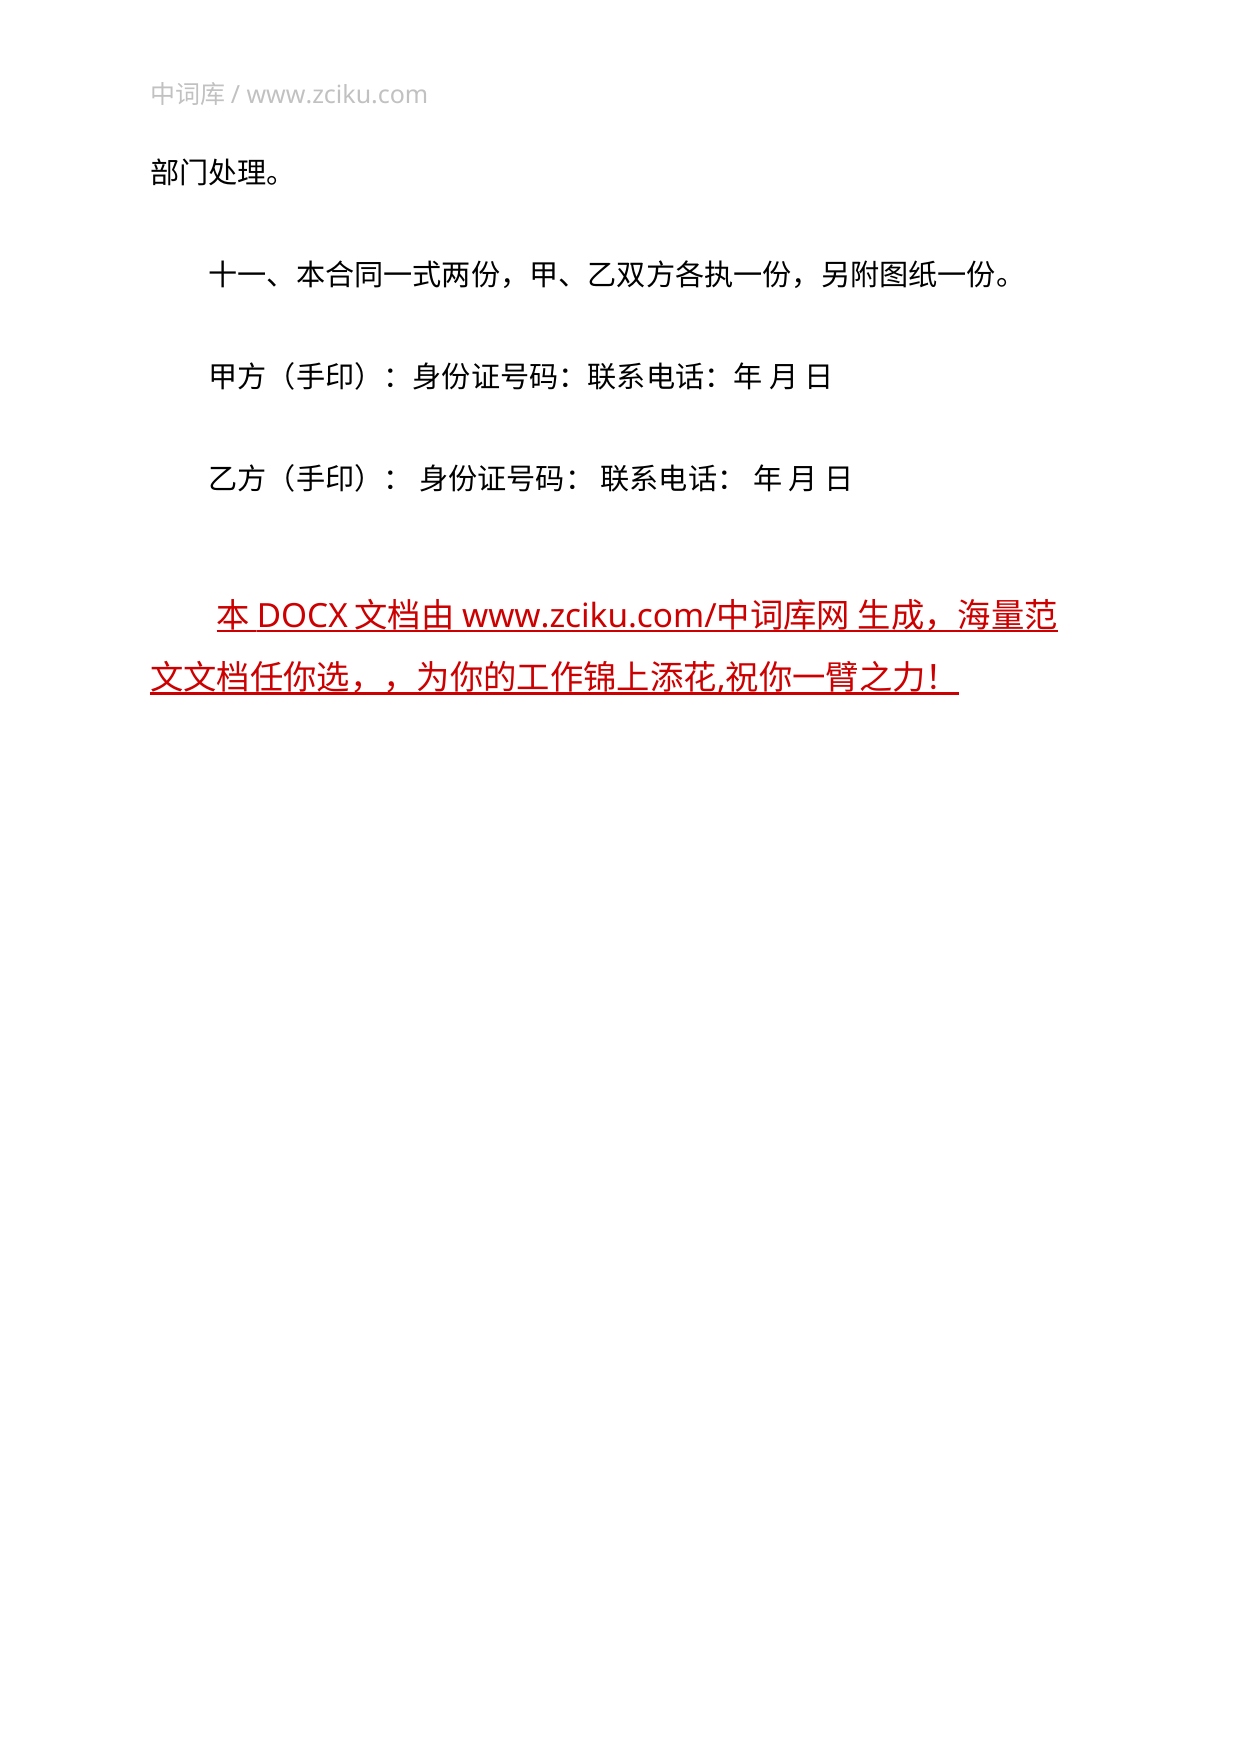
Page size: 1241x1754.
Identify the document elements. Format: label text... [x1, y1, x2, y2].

text 甲方（手印）：身份证号码：联系电话：年 月 日 [150, 353, 1090, 396]
text 乙方（手印）： 身份证号码： 联系电话： 年 月 日 [150, 455, 1090, 498]
text 十一、本合同一式两份，甲、乙双方各执一份，另附图纸一份。 [150, 252, 1090, 294]
text 本DOCX文档由 www.zciku.com/中词库网 生成，海量范文文档任你选，，为你的工作锦上添花,祝你一臂之力！ [150, 588, 1090, 699]
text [150, 150, 1090, 192]
